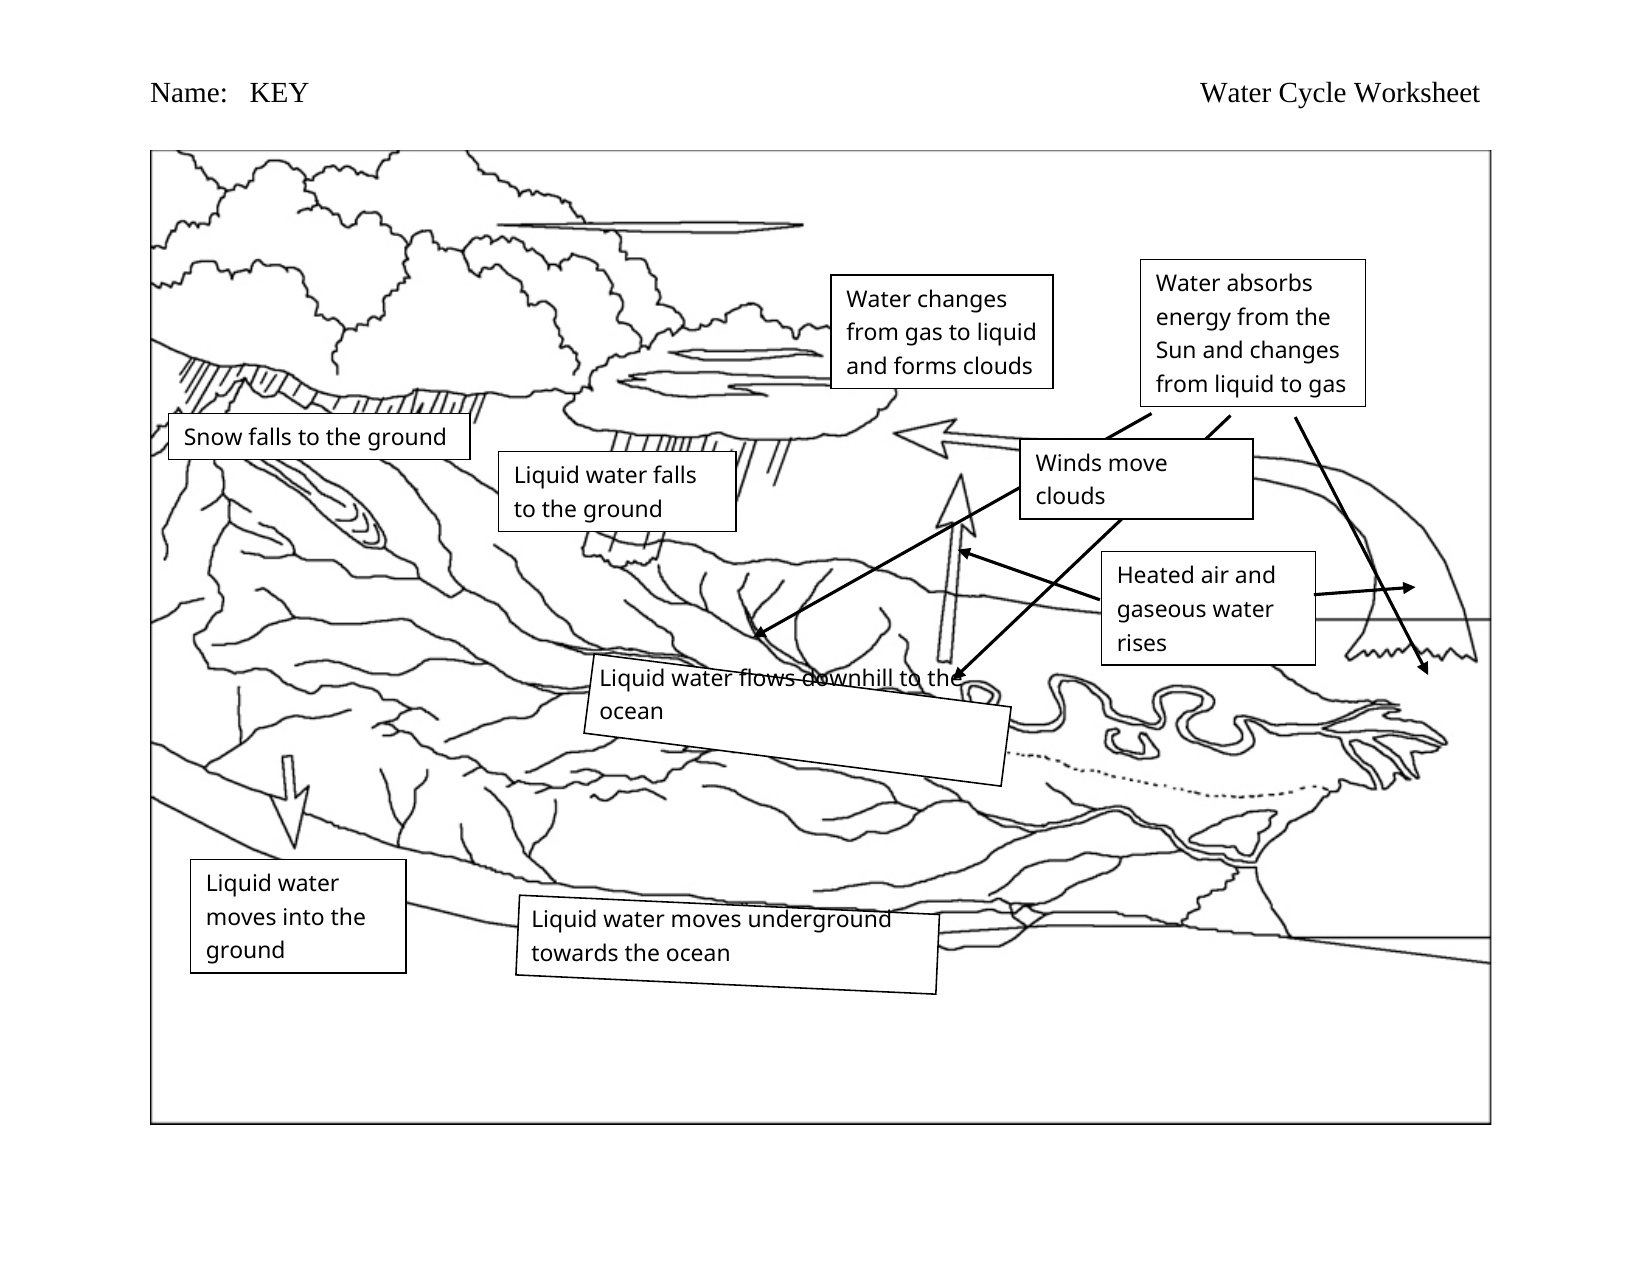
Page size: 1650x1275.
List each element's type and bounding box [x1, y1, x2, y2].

picture [150, 150, 1492, 1125]
